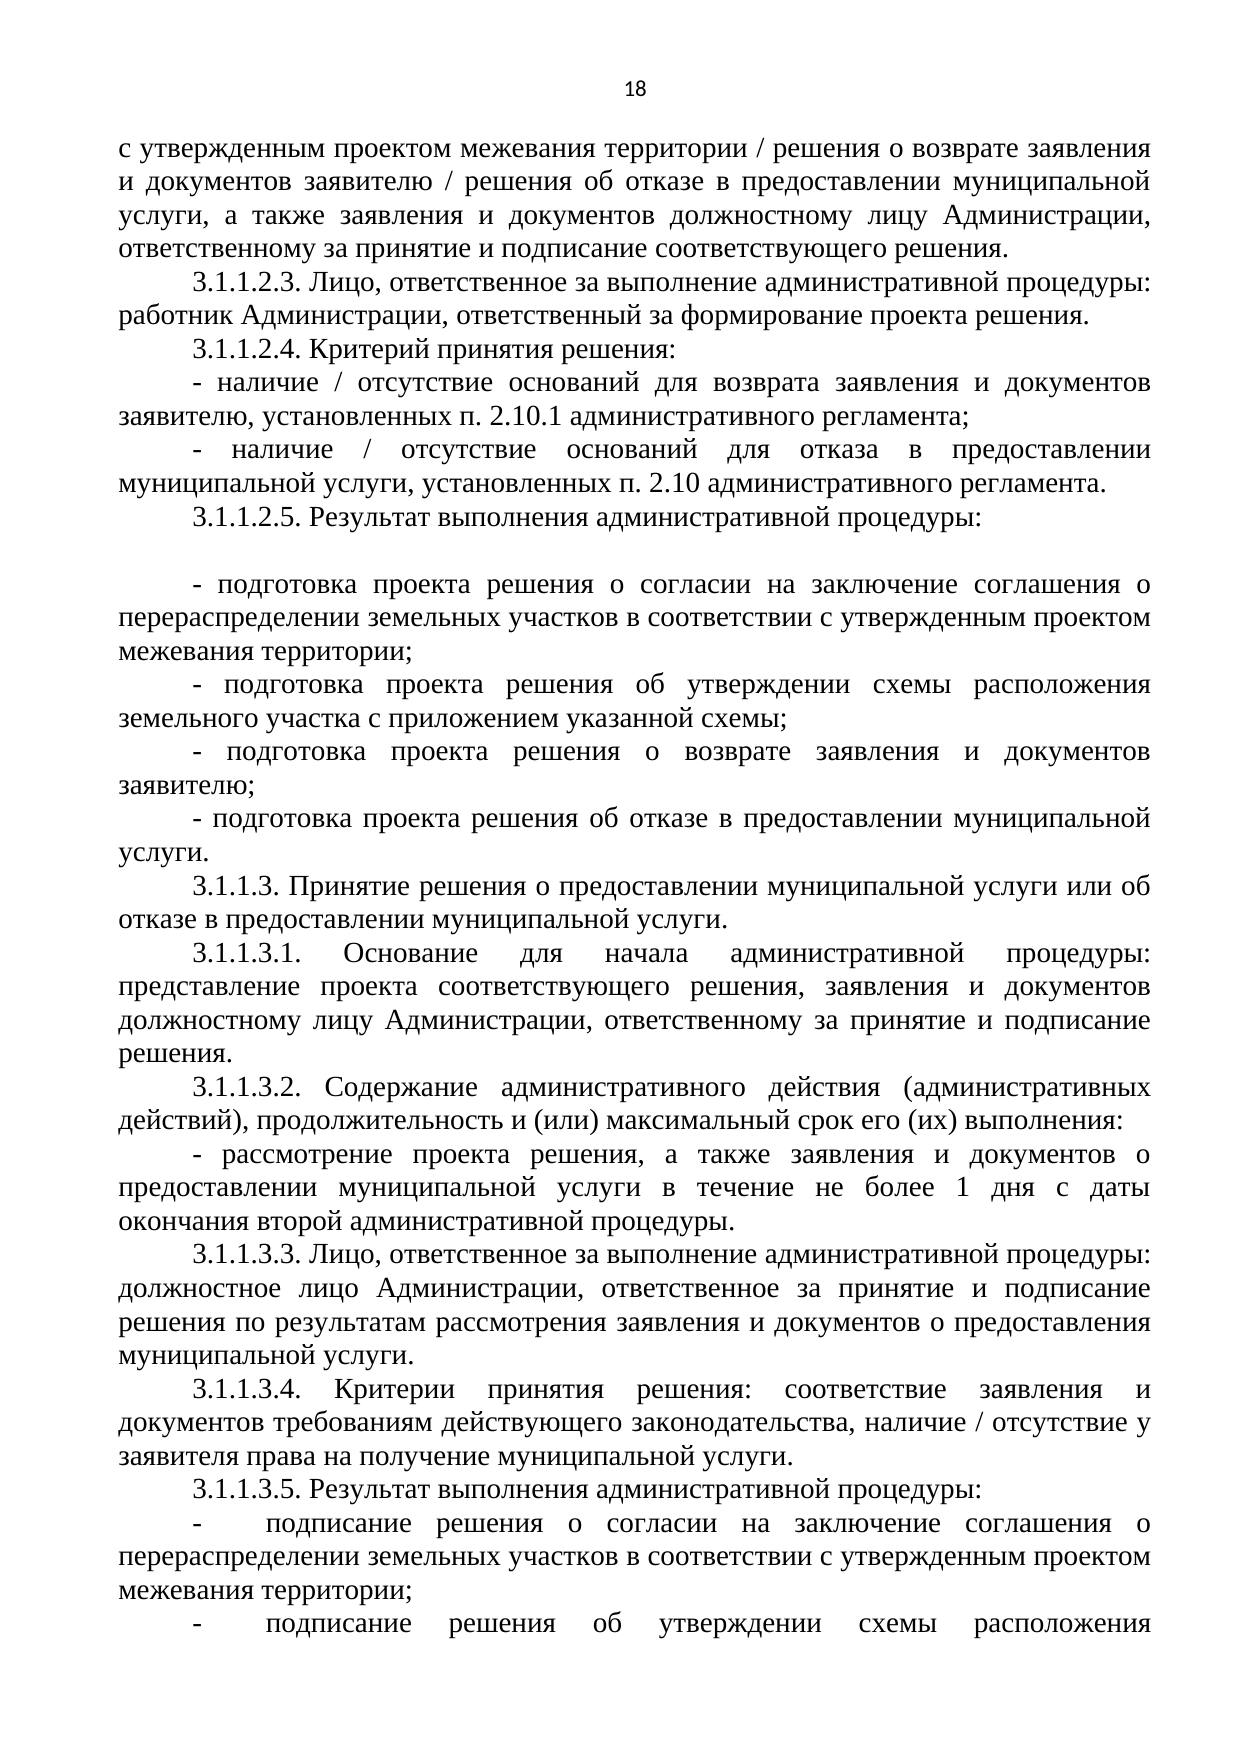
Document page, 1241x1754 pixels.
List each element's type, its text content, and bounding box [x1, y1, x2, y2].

text 3.1.1.3.4. Критерии принятия решения: соответствие заявления и документов требованиям действующего законодательства, наличие / отсутствие у заявителя права на получение муниципальной услуги. [118, 1371, 1152, 1471]
text - наличие / отсутствие оснований для возврата заявления и документов заявителю, установленных п. 2.10.1 административного регламента; [118, 364, 1152, 432]
text 3.1.1.3.2. Содержание административного действия (административных действий), продолжительность и (или) максимальный срок его (их) выполнения: [118, 1069, 1152, 1136]
text - рассмотрение проекта решения, а также заявления и документов о предоставлении муниципальной услуги в течение не более 1 дня с даты окончания второй административной процедуры. [118, 1136, 1152, 1237]
text - подготовка проекта решения о согласии на заключение соглашения о перераспределении земельных участков в соответствии с утвержденным проектом межевания территории; [118, 566, 1152, 666]
text - подготовка проекта решения об утверждении схемы расположения земельного участка с приложением указанной схемы; [118, 666, 1152, 733]
text - подготовка проекта решения о возврате заявления и документов заявителю; [118, 733, 1152, 801]
text 3.1.1.2.4. Критерий принятия решения: [118, 331, 1152, 364]
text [118, 130, 1152, 264]
text 3.1.1.3. Принятие решения о предоставлении муниципальной услуги или об отказе в предоставлении муниципальной услуги. [118, 868, 1152, 935]
text 3.1.1.3.3. Лицо, ответственное за выполнение административной процедуры: должностное лицо Администрации, ответственное за принятие и подписание решения по результатам рассмотрения заявления и документов о предоставления муниципальной услуги. [118, 1237, 1152, 1371]
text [118, 1606, 1152, 1639]
text - подписание решения о согласии на заключение соглашения о перераспределении земельных участков в соответствии с утвержденным проектом межевания территории; [118, 1505, 1152, 1606]
text 3.1.1.2.5. Результат выполнения административной процедуры: [118, 499, 1152, 532]
text - наличие / отсутствие оснований для отказа в предоставлении муниципальной услуги, установленных п. 2.10 административного регламента. [118, 432, 1152, 499]
text - подготовка проекта решения об отказе в предоставлении муниципальной услуги. [118, 801, 1152, 868]
text 3.1.1.2.3. Лицо, ответственное за выполнение административной процедуры: работник Администрации, ответственный за формирование проекта решения. [118, 264, 1152, 331]
text 3.1.1.3.1. Основание для начала административной процедуры: представление проекта соответствующего решения, заявления и документов должностному лицу Администрации, ответственному за принятие и подписание решения. [118, 935, 1152, 1069]
text 3.1.1.3.5. Результат выполнения административной процедуры: [118, 1471, 1152, 1505]
